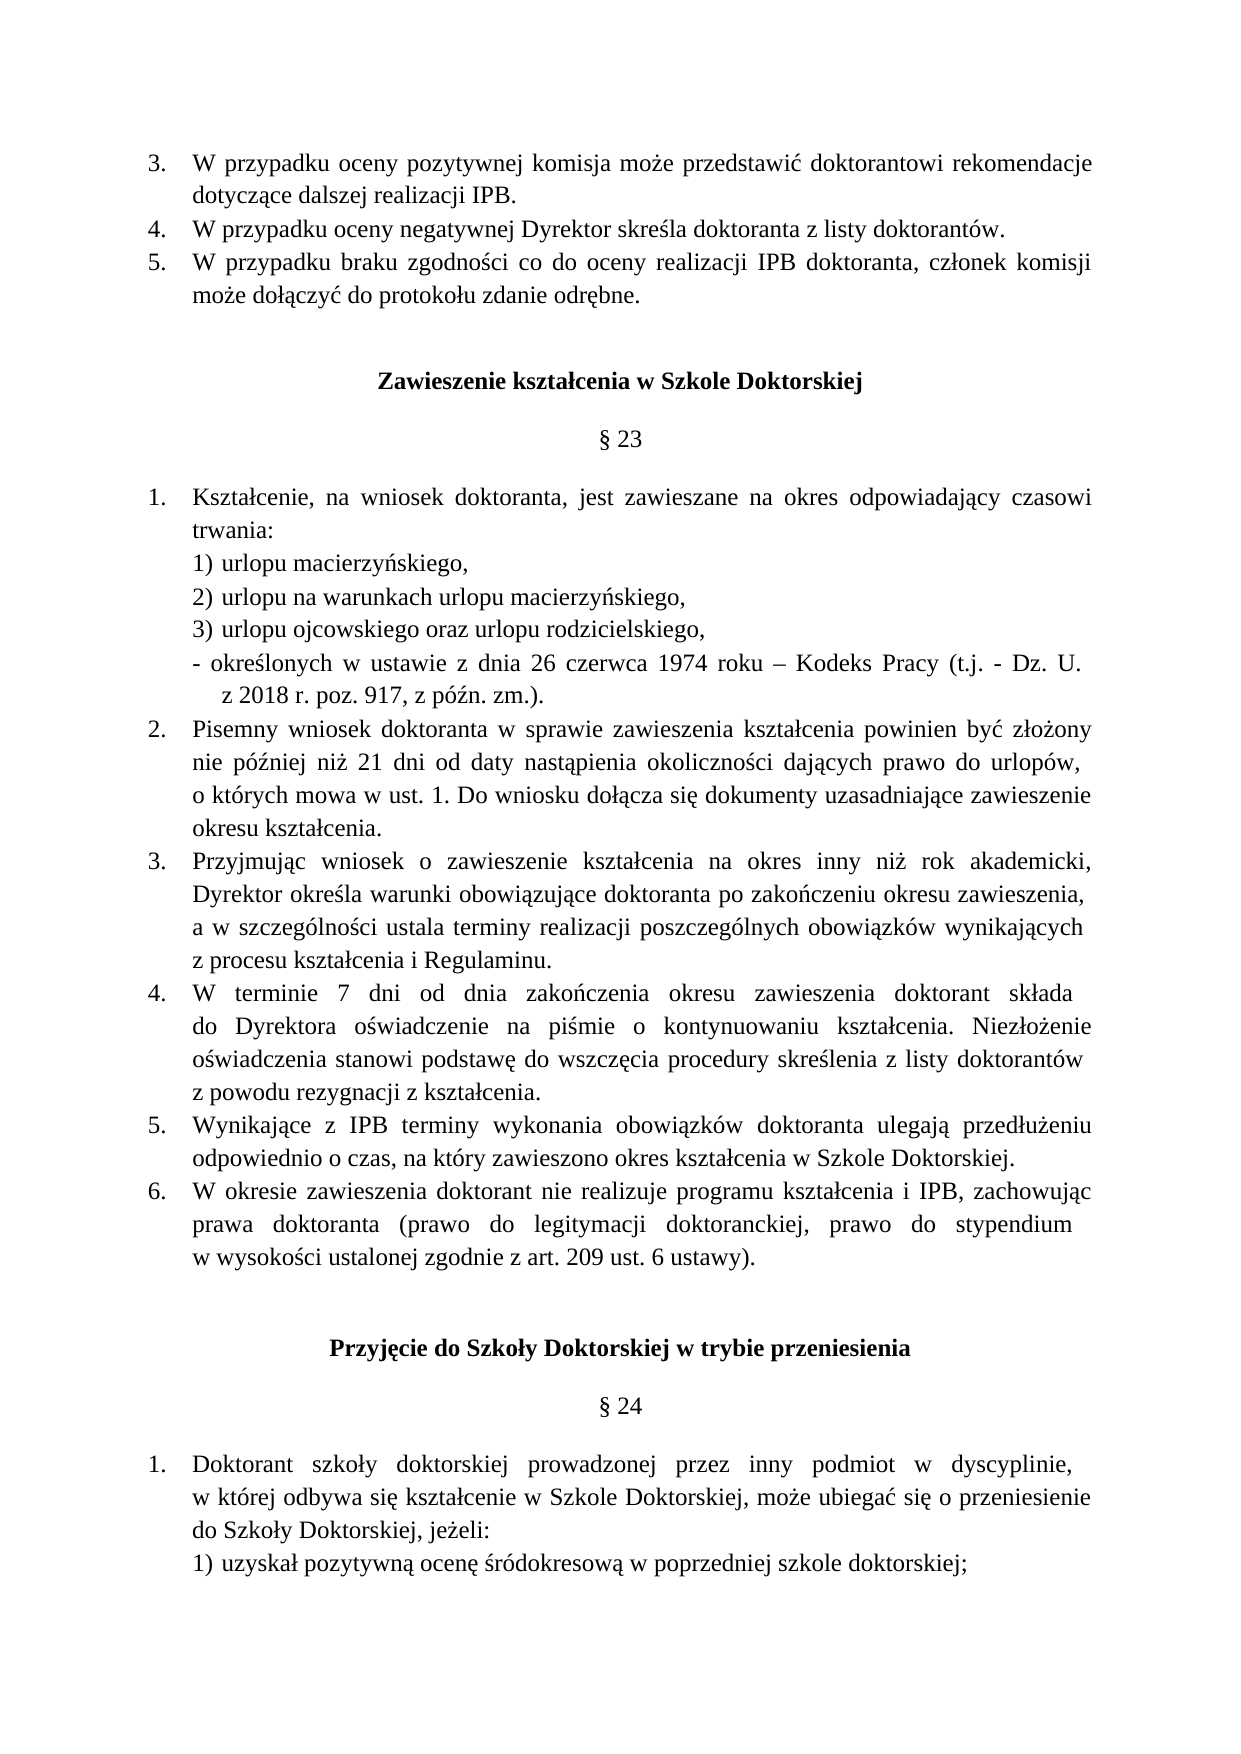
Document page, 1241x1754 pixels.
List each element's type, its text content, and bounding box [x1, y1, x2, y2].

text Przyjęcie do Szkoły Doktorskiej w trybie przeniesienia [148, 1333, 1093, 1362]
list Przyjmując wniosek o zawieszenie kształcenia na okres inny niż rok akademicki, Dyrektor określa warunki obowiązujące doktoranta po zakończeniu okresu zawieszenia, a w szczególności ustala terminy realizacji poszczególnych obowiązków wynikających z procesu kształcenia i Regulaminu. [148, 846, 1093, 973]
list W przypadku braku zgodności co do oceny realizacji IPB doktoranta, członek komisji może dołączyć do protokołu zdanie odrębne. [148, 247, 1093, 308]
text § 24 [148, 1391, 1093, 1420]
list W terminie 7 dni od dnia zakończenia okresu zawieszenia doktorant składa do Dyrektora oświadczenie na piśmie o kontynuowaniu kształcenia. Niezłożenie oświadczenia stanowi podstawę do wszczęcia procedury skreślenia z listy doktorantów z powodu rezygnacji z kształcenia. [148, 978, 1093, 1106]
list urlopu ojcowskiego oraz urlopu rodzicielskiego, [192, 614, 1093, 643]
list Wynikające z IPB terminy wykonania obowiązków doktoranta ulegają przedłużeniu odpowiednio o czas, na który zawieszono okres kształcenia w Szkole Doktorskiej. [148, 1110, 1093, 1172]
text - określonych w ustawie z dnia 26 czerwca 1974 roku – Kodeks Pracy (t.j. - Dz. U. z 2018 r. poz. 917, z późn. zm.). [192, 648, 1093, 709]
list Pisemny wniosek doktoranta w sprawie zawieszenia kształcenia powinien być złożony nie później niż 21 dni od daty nastąpienia okoliczności dających prawo do urlopów, o których mowa w ust. 1. Do wniosku dołącza się dokumenty uzasadniające zawieszenie okresu kształcenia. [148, 714, 1093, 841]
list W okresie zawieszenia doktorant nie realizuje programu kształcenia i IPB, zachowując prawa doktoranta (prawo do legitymacji doktoranckiej, prawo do stypendium w wysokości ustalonej zgodnie z art. 209 ust. 6 ustawy). [148, 1176, 1093, 1271]
list W przypadku oceny pozytywnej komisja może przedstawić doktorantowi rekomendacje dotyczące dalszej realizacji IPB. [148, 148, 1093, 209]
list uzyskał pozytywną ocenę śródokresową w poprzedniej szkole doktorskiej; [192, 1548, 1093, 1577]
text § 23 [148, 424, 1093, 453]
list urlopu na warunkach urlopu macierzyńskiego, [192, 582, 1093, 610]
list Kształcenie, na wniosek doktoranta, jest zawieszane na okres odpowiadający czasowi trwania: [148, 482, 1093, 544]
list Doktorant szkoły doktorskiej prowadzonej przez inny podmiot w dyscyplinie, w której odbywa się kształcenie w Szkole Doktorskiej, może ubiegać się o przeniesienie do Szkoły Doktorskiej, jeżeli: [148, 1449, 1093, 1544]
list urlopu macierzyńskiego, [192, 548, 1093, 577]
list W przypadku oceny negatywnej Dyrektor skreśla doktoranta z listy doktorantów. [148, 214, 1093, 242]
text Zawieszenie kształcenia w Szkole Doktorskiej [148, 366, 1093, 395]
